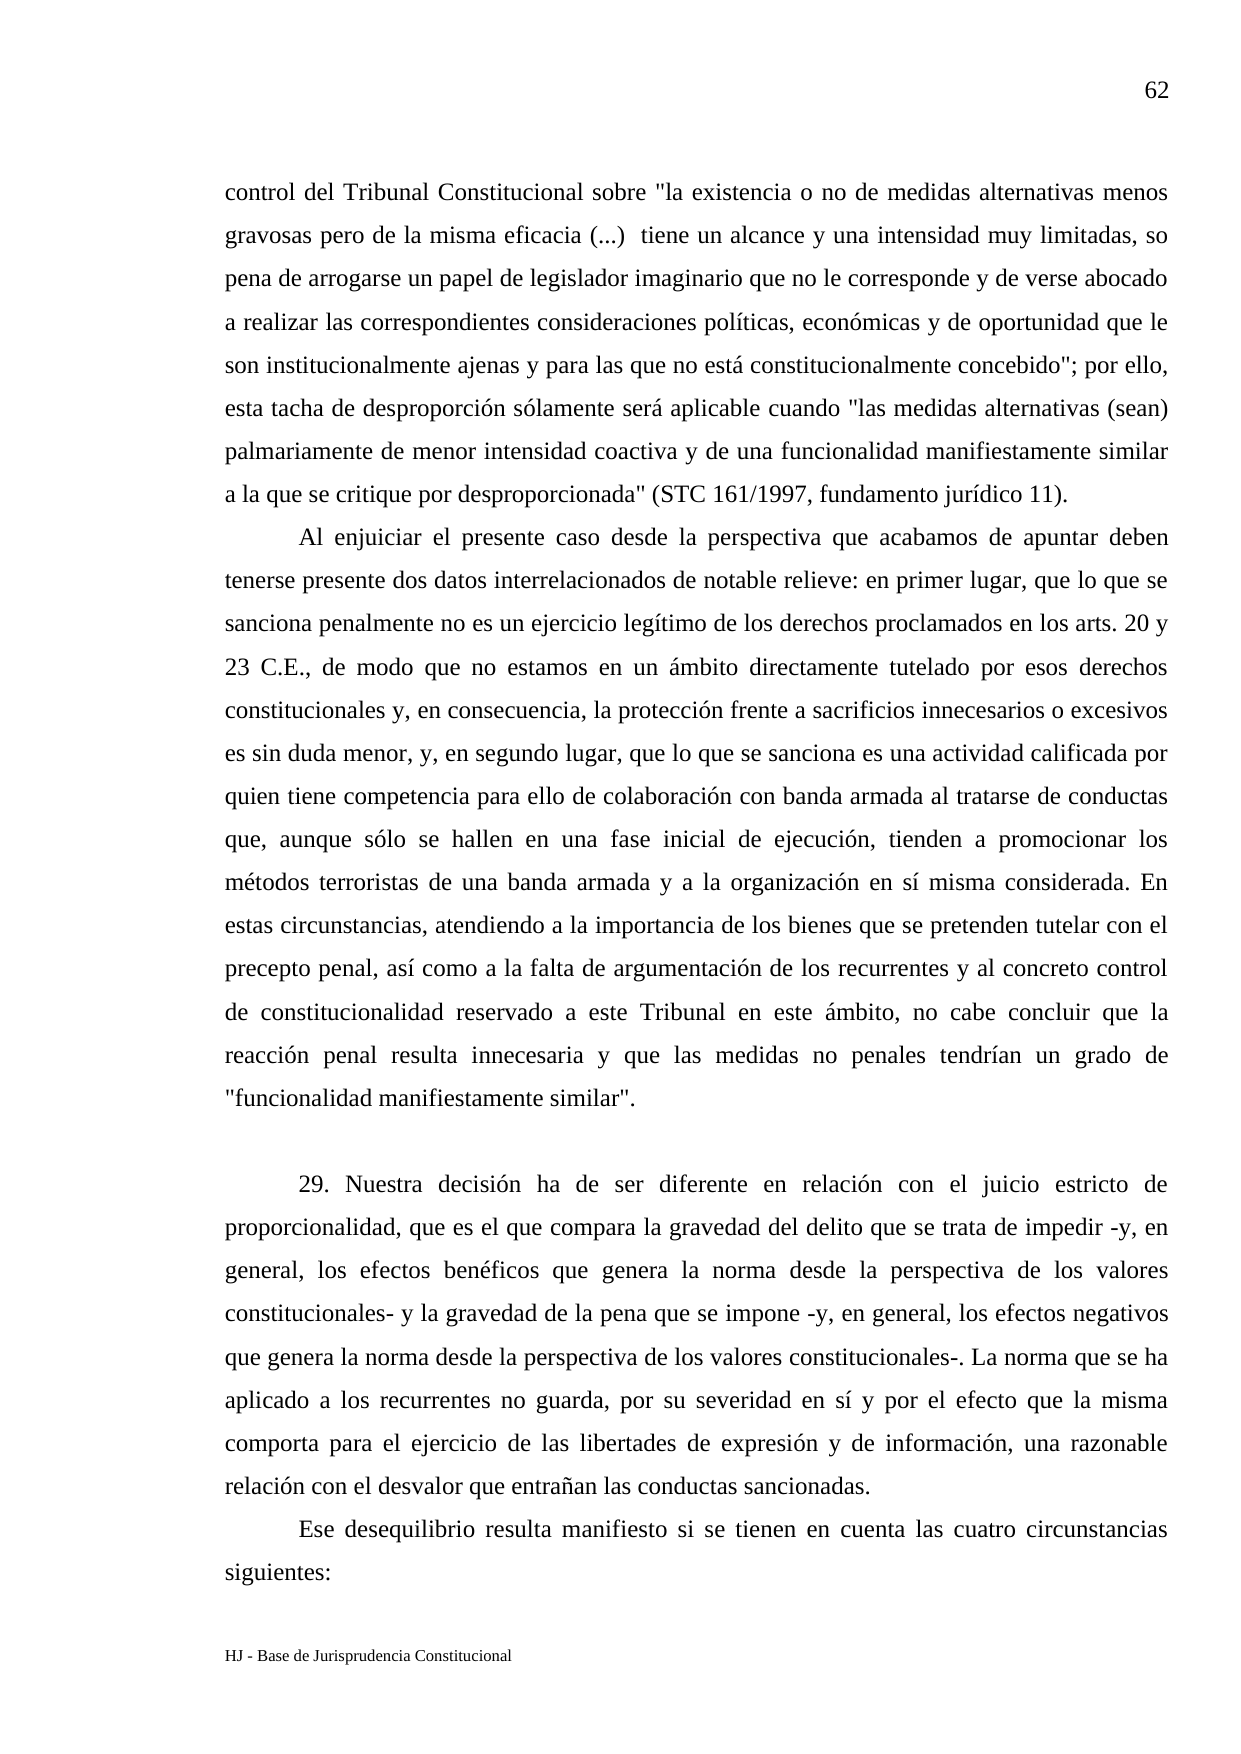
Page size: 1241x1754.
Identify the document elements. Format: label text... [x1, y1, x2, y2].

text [224, 177, 1169, 508]
text Al enjuiciar el presente caso desde la perspectiva que acabamos de apuntar deben tenerse presente dos datos interrelacionados de notable relieve: en primer lugar, que lo que se sanciona penalmente no es un ejercicio legítimo de los derechos proclamados en los arts. 20 y 23 C.E., de modo que no estamos en un ámbito directamente tutelado por esos derechos constitucionales y, en consecuencia, la protección frente a sacrificios innecesarios o excesivos es sin duda menor, y, en segundo lugar, que lo que se sanciona es una actividad calificada por quien tiene competencia para ello de colaboración con banda armada al tratarse de conductas que, aunque sólo se hallen en una fase inicial de ejecución, tienden a promocionar los métodos terroristas de una banda armada y a la organización en sí misma considerada. En estas circunstancias, atendiendo a la importancia de los bienes que se pretenden tutelar con el precepto penal, así como a la falta de argumentación de los recurrentes y al concreto control de constitucionalidad reservado a este Tribunal en este ámbito, no cabe concluir que la reacción penal resulta innecesaria y que las medidas no penales tendrían un grado de "funcionalidad manifiestamente similar". [224, 522, 1169, 1112]
text Ese desequilibrio resulta manifiesto si se tienen en cuenta las cuatro circunstancias siguientes: [224, 1514, 1169, 1586]
text 29. Nuestra decisión ha de ser diferente en relación con el juicio estricto de proporcionalidad, que es el que compara la gravedad del delito que se trata de impedir -y, en general, los efectos benéficos que genera la norma desde la perspectiva de los valores constitucionales- y la gravedad de la pena que se impone -y, en general, los efectos negativos que genera la norma desde la perspectiva de los valores constitucionales-. La norma que se ha aplicado a los recurrentes no guarda, por su severidad en sí y por el efecto que la misma comporta para el ejercicio de las libertades de expresión y de información, una razonable relación con el desvalor que entrañan las conductas sancionadas. [224, 1169, 1169, 1500]
